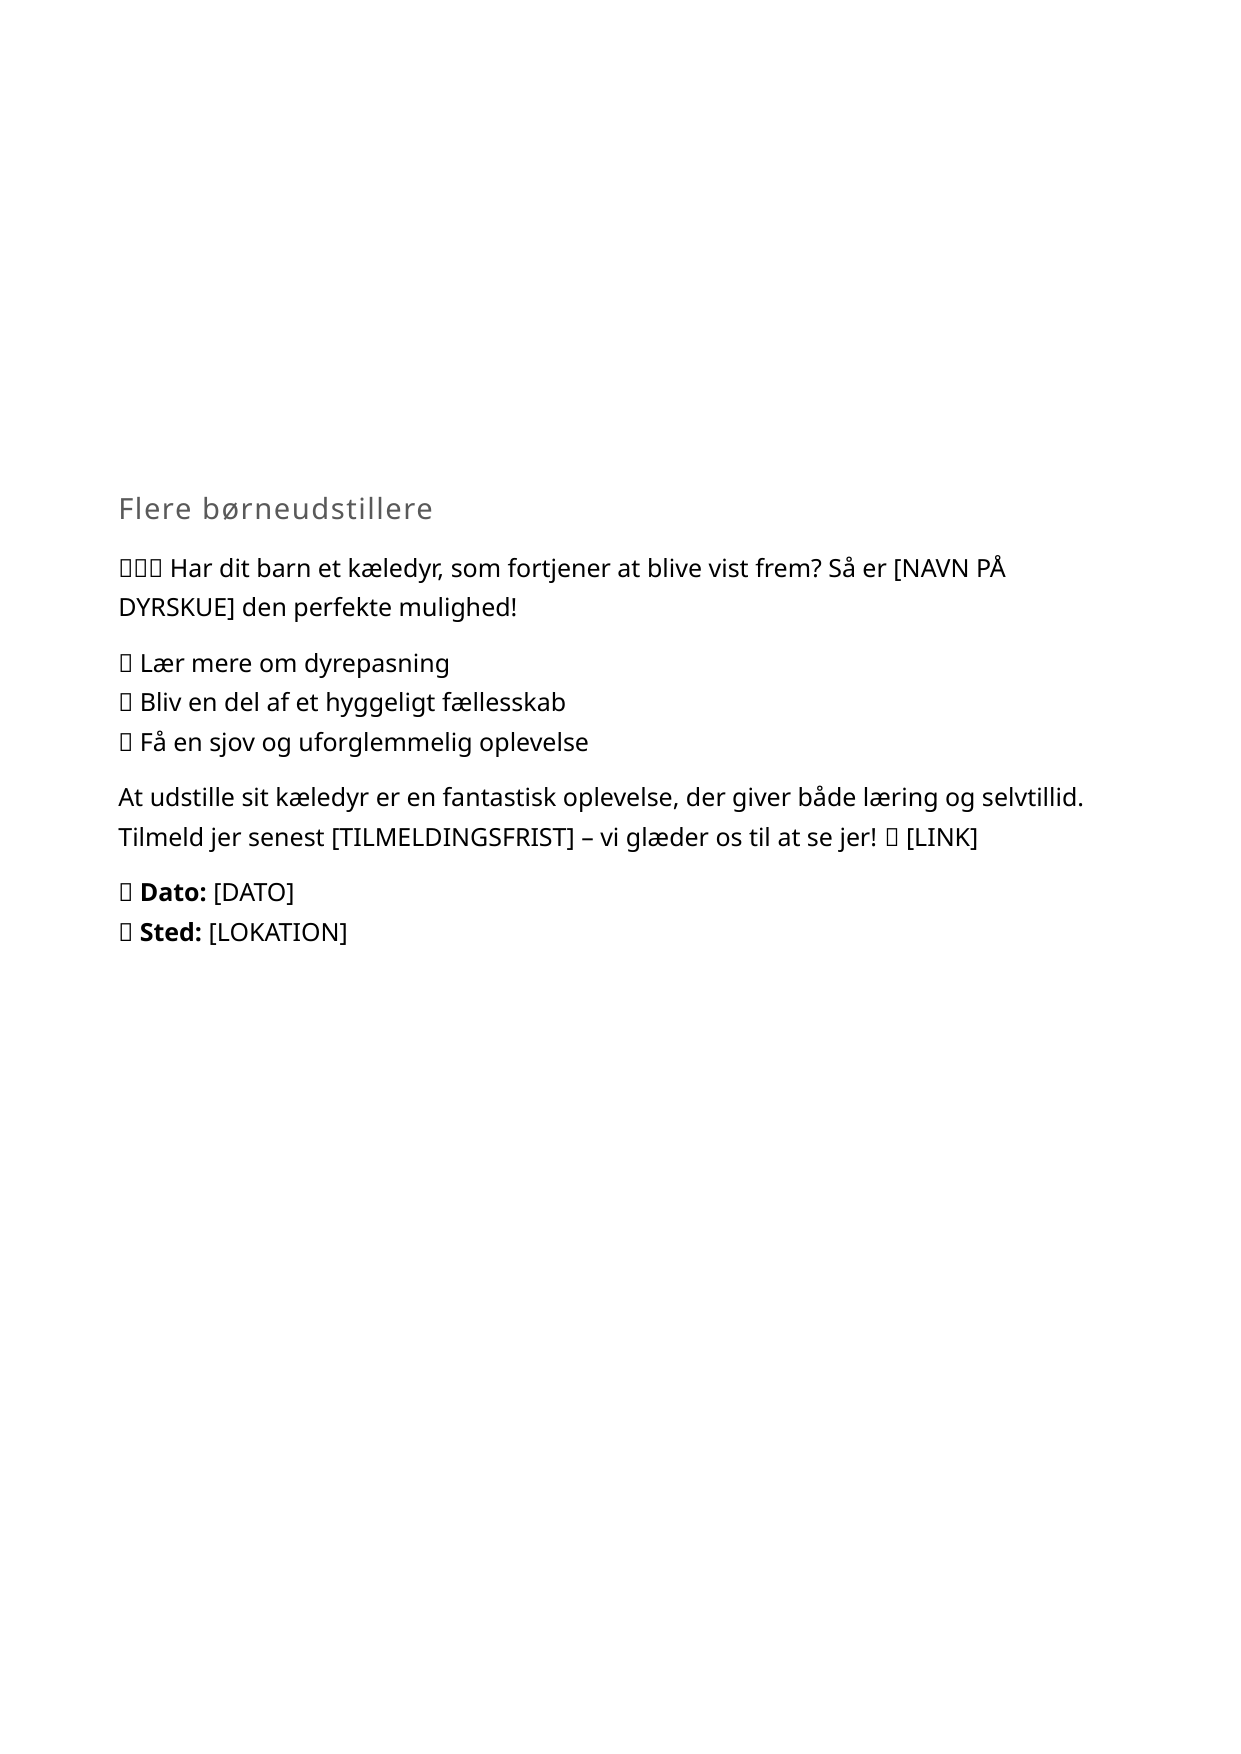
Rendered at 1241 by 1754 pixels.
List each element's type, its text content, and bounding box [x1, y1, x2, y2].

text ✅ Lær mere om dyrepasning ✅ Bliv en del af et hyggeligt fællesskab ✅ Få en sjov og uforglemmelig oplevelse [118, 646, 1122, 758]
text 🐰🐶🐴 Har dit barn et kæledyr, som fortjener at blive vist frem? Så er [NAVN PÅ DYRSKUE] den perfekte mulighed! [118, 551, 1122, 624]
text At udstille sit kæledyr er en fantastisk oplevelse, der giver både læring og selvtillid. Tilmeld jer senest [TILMELDINGSFRIST] – vi glæder os til at se jer! 📝 [LINK] [118, 780, 1122, 853]
subtitle Flere børneudstillere [118, 489, 1122, 528]
text 📅 Dato: [DATO] 📍 Sted: [LOKATION] [118, 875, 1122, 948]
